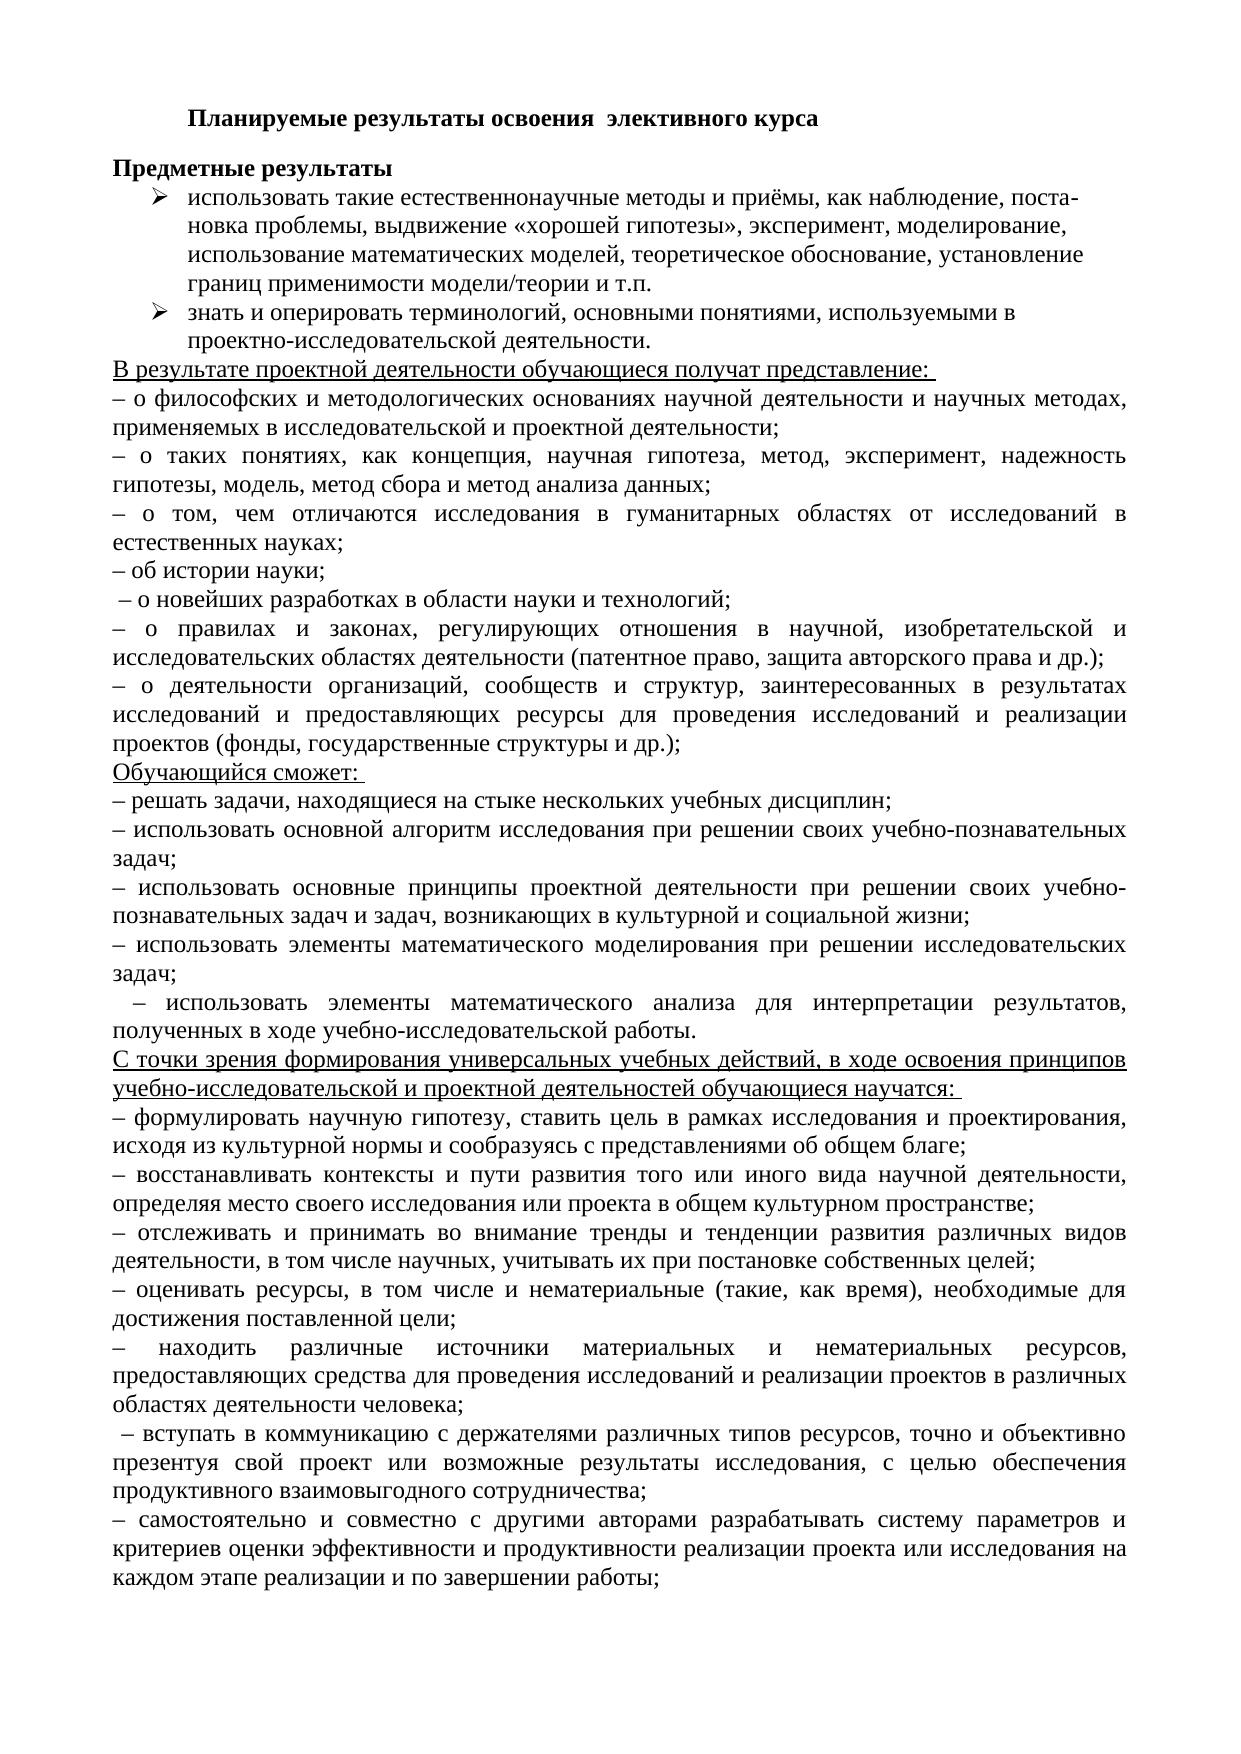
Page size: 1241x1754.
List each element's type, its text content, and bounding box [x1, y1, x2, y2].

text – о том, чем отличаются исследования в гуманитарных областях от исследований в естественных науках; [112, 498, 1128, 556]
text – использовать основной алгоритм исследования при решении своих учебно-познавательных задач; [112, 814, 1128, 872]
text – находить различные источники материальных и нематериальных ресурсов, предоставляющих средства для проведения исследований и реализации проектов в различных областях деятельности человека; [112, 1332, 1128, 1418]
list использовать такие естественнонаучные методы и приёмы, как наблюдение, постановка проблемы, выдвижение «хорошей гипотезы», эксперимент, моделирование, использование математических моделей, теоретическое обоснование, установление границ применимости модели/теории и т.п. [150, 182, 1128, 297]
text Обучающийся сможет: [112, 757, 1128, 786]
text – о таких понятиях, как концепция, научная гипотеза, метод, эксперимент, надежность гипотезы, модель, метод сбора и метод анализа данных; [112, 441, 1128, 498]
text – оценивать ресурсы, в том числе и нематериальные (такие, как время), необходимые для достижения поставленной цели; [112, 1274, 1128, 1332]
list знать и оперировать терминологий, основными понятиями, используемыми в проектно-исследовательской деятельности. [150, 297, 1128, 354]
list Планируемые результаты освоения элективного курса [187, 103, 1128, 132]
text – отслеживать и принимать во внимание тренды и тенденции развития различных видов деятельности, в том числе научных, учитывать их при постановке собственных целей; [112, 1217, 1128, 1274]
text – использовать основные принципы проектной деятельности при решении своих учебно-познавательных задач и задач, возникающих в культурной и социальной жизни; [112, 872, 1128, 929]
text – самостоятельно и совместно с другими авторами разрабатывать систему параметров и критериев оценки эффективности и продуктивности реализации проекта или исследования на каждом этапе реализации и по завершении работы; [112, 1504, 1128, 1591]
text – использовать элементы математического анализа для интерпретации результатов, полученных в ходе учебно-исследовательской работы. [112, 987, 1128, 1044]
text – о правилах и законах, регулирующих отношения в научной, изобретательской и исследовательских областях деятельности (патентное право, защита авторского права и др.); [112, 613, 1128, 671]
text В результате проектной деятельности обучающиеся получат представление: [112, 354, 1128, 383]
text – использовать элементы математического моделирования при решении исследовательских задач; [112, 929, 1128, 987]
text С точки зрения формирования универсальных учебных действий, в ходе освоения принципов учебно-исследовательской и проектной деятельностей обучающиеся научатся: [112, 1044, 1128, 1102]
text – вступать в коммуникацию с держателями различных типов ресурсов, точно и объективно презентуя свой проект или возможные результаты исследования, с целью обеспечения продуктивного взаимовыгодного сотрудничества; [112, 1418, 1128, 1504]
text – об истории науки; [112, 556, 1128, 584]
text Предметные результаты [112, 153, 1128, 182]
text – о новейших разработках в области науки и технологий; [112, 584, 1128, 613]
text – о деятельности организаций, сообществ и структур, заинтересованных в результатах исследований и предоставляющих ресурсы для проведения исследований и реализации проектов (фонды, государственные структуры и др.); [112, 671, 1128, 757]
text – решать задачи, находящиеся на стыке нескольких учебных дисциплин; [112, 786, 1128, 814]
text – формулировать научную гипотезу, ставить цель в рамках исследования и проектирования, исходя из культурной нормы и сообразуясь с представлениями об общем благе; [112, 1102, 1128, 1159]
text – восстанавливать контексты и пути развития того или иного вида научной деятельности, определяя место своего исследования или проекта в общем культурном пространстве; [112, 1159, 1128, 1217]
text – о философских и методологических основаниях научной деятельности и научных методах, применяемых в исследовательской и проектной деятельности; [112, 383, 1128, 441]
